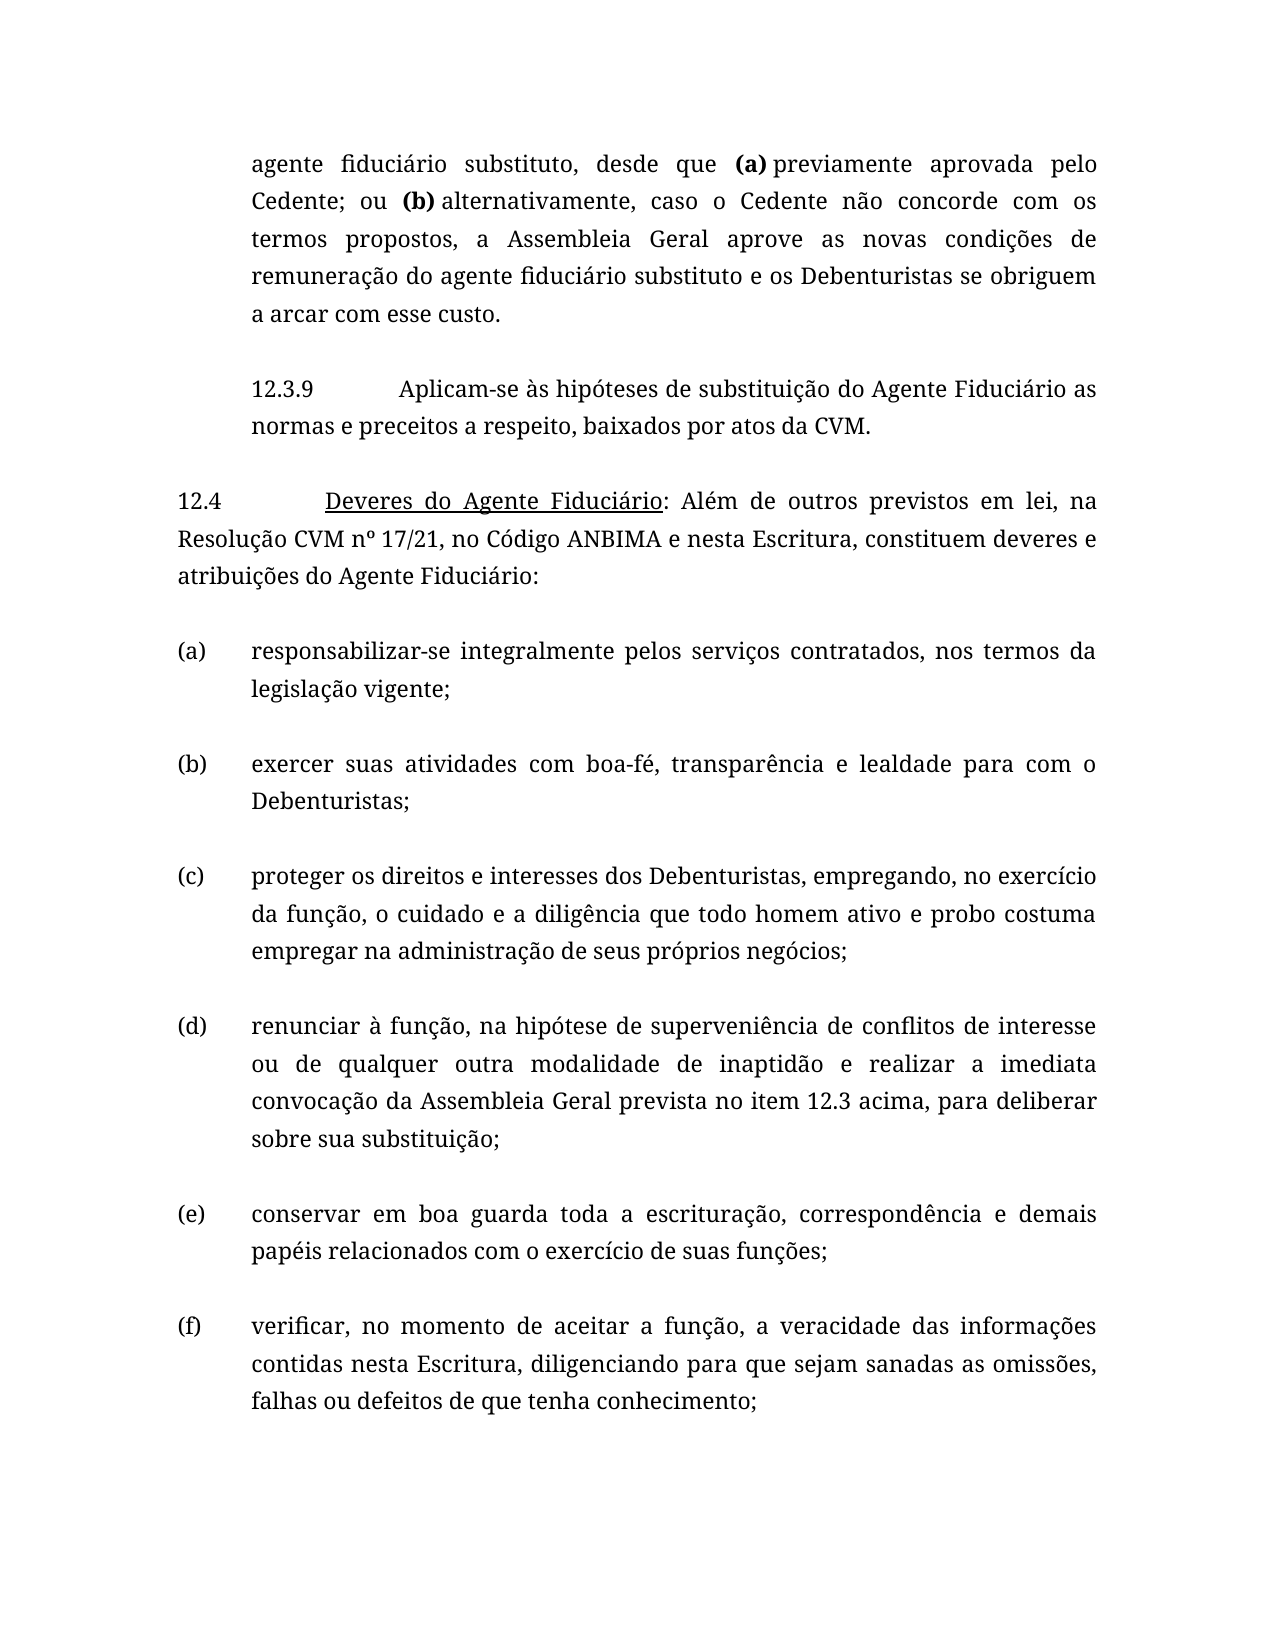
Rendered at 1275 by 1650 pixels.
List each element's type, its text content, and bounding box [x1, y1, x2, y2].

text responsabilizar-se integralmente pelos serviços contratados, nos termos da legislação vigente; [177, 635, 1098, 704]
text Deveres do Agente Fiduciário: Além de outros previstos em lei, na Resolução CVM nº 17/21, no Código ANBIMA e nesta Escritura, constituem deveres e atribuições do Agente Fiduciário: [177, 485, 1098, 591]
text exercer suas atividades com boa-fé, transparência e lealdade para com o Debenturistas; [177, 748, 1098, 816]
text conservar em boa guarda toda a escrituração, correspondência e demais papéis relacionados com o exercício de suas funções; [177, 1198, 1098, 1266]
text verificar, no momento de aceitar a função, a veracidade das informações contidas nesta Escritura, diligenciando para que sejam sanadas as omissões, falhas ou defeitos de que tenha conhecimento; [177, 1310, 1098, 1416]
text Aplicam-se às hipóteses de substituição do Agente Fiduciário as normas e preceitos a respeito, baixados por atos da CVM. [251, 373, 1098, 441]
text renunciar à função, na hipótese de superveniência de conflitos de interesse ou de qualquer outra modalidade de inaptidão e realizar a imediata convocação da Assembleia Geral prevista no item 12.3 acima, para deliberar sobre sua substituição; [177, 1010, 1098, 1154]
text proteger os direitos e interesses dos Debenturistas, empregando, no exercício da função, o cuidado e a diligência que todo homem ativo e probo costuma empregar na administração de seus próprios negócios; [177, 860, 1098, 966]
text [251, 148, 1098, 329]
